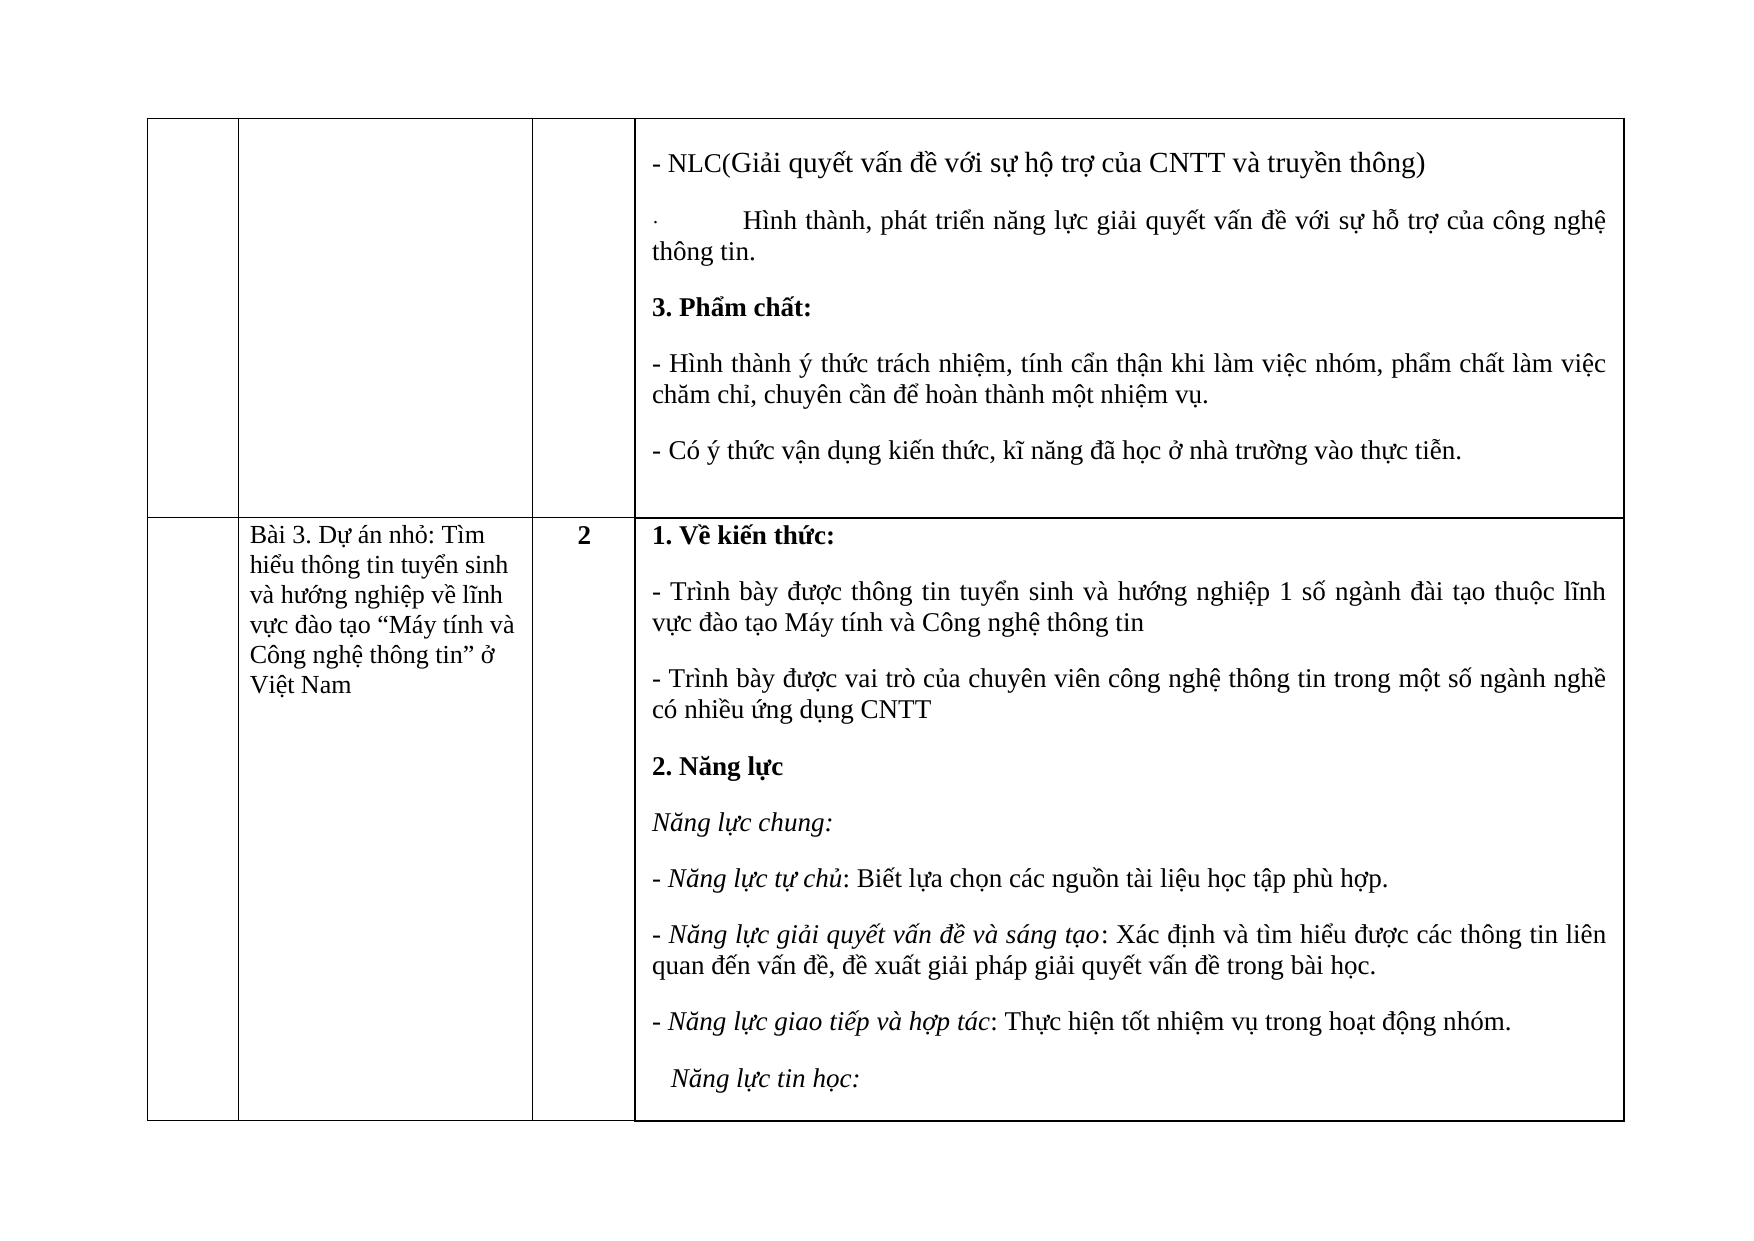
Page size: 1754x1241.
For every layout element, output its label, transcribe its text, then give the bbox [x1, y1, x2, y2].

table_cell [636, 519, 1623, 1120]
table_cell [636, 119, 1623, 517]
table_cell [239, 119, 532, 517]
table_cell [239, 518, 532, 1120]
table_cell 2 [533, 119, 634, 517]
table_cell [148, 518, 238, 1120]
table_cell [148, 119, 238, 517]
table_cell 2 [533, 518, 634, 1120]
